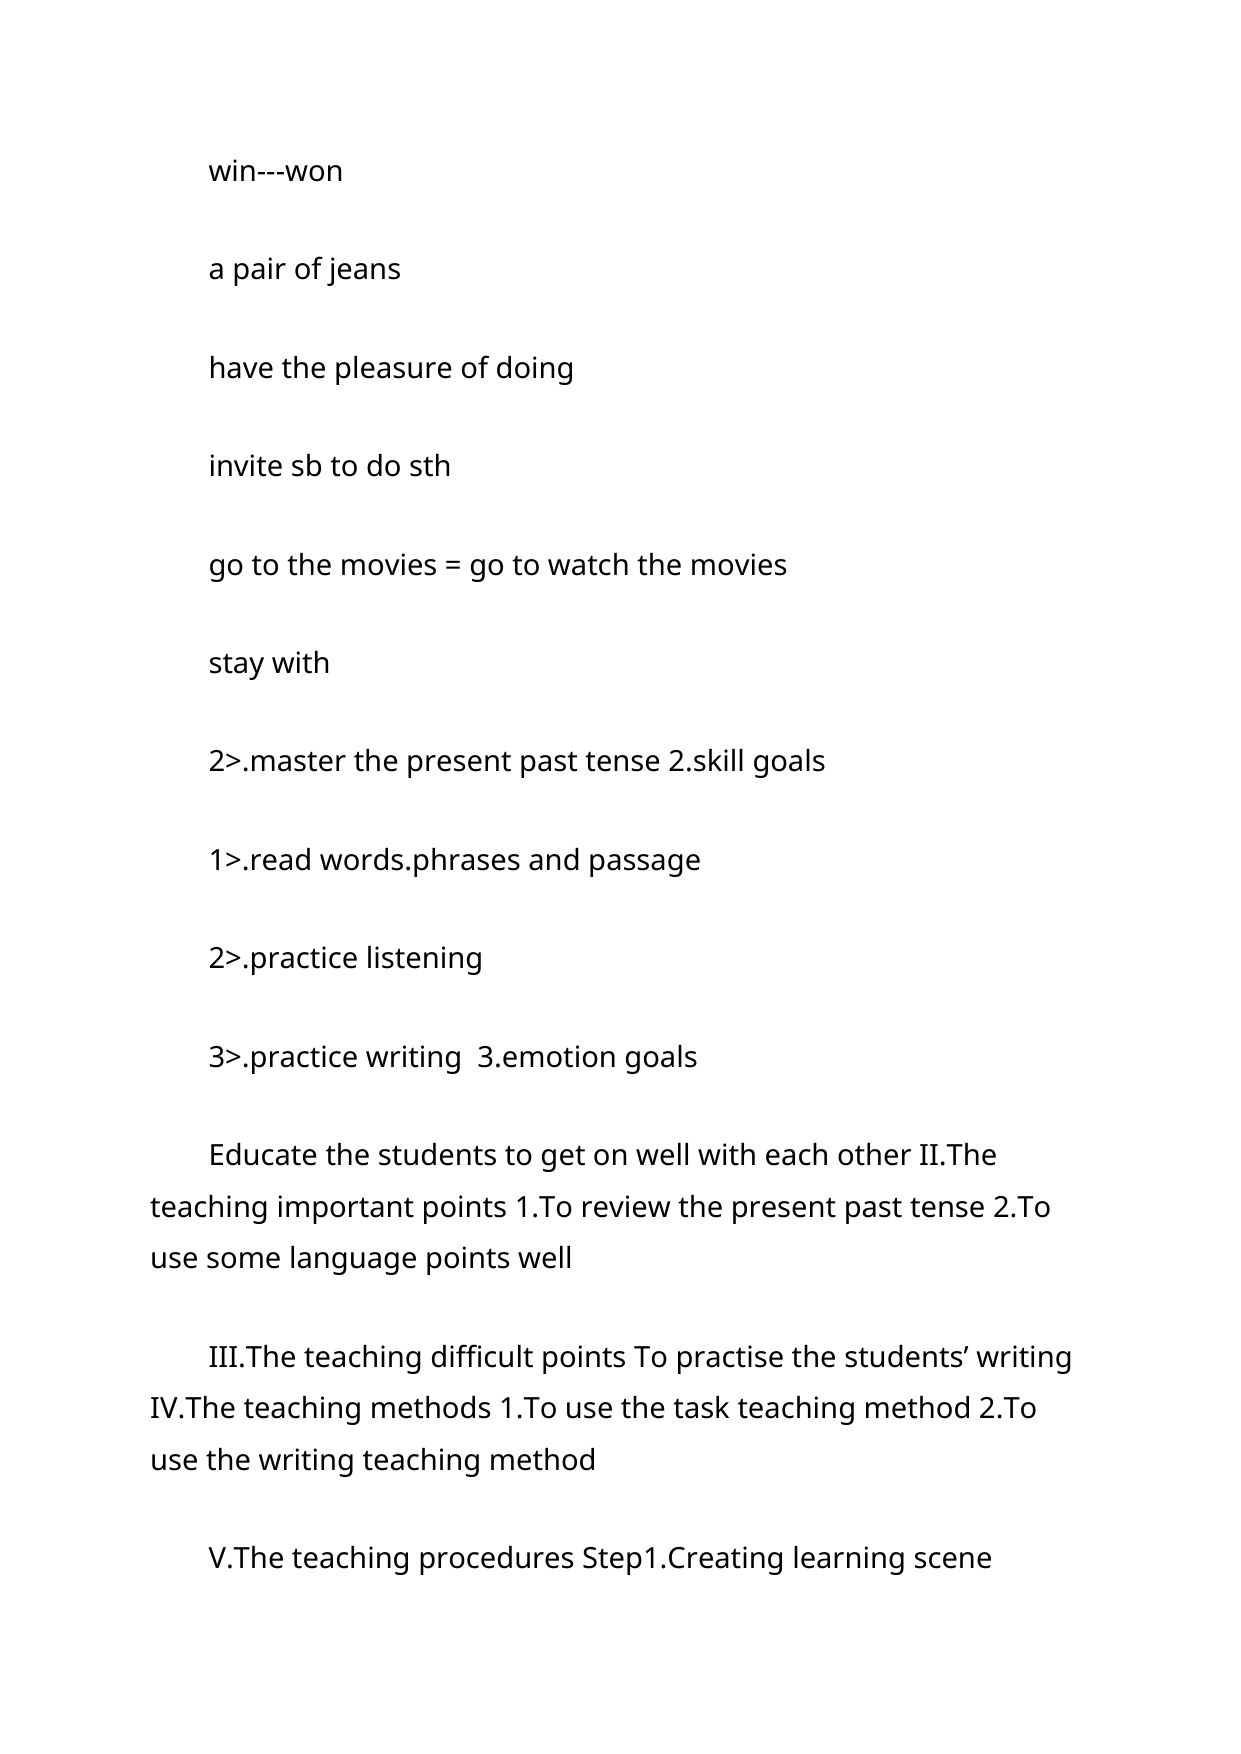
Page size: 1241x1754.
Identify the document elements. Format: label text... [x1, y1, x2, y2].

text III.The teaching difficult points To practise the students’ writing IV.The teaching methods 1.To use the task teaching method 2.To use the writing teaching method [150, 1336, 1090, 1479]
text 1>.read words.phrases and passage [150, 839, 1090, 879]
text invite sb to do sth [150, 445, 1090, 485]
text 3>.practice writing 3.emotion goals [150, 1036, 1090, 1076]
text Educate the students to get on well with each other II.The teaching important points 1.To review the present past tense 2.To use some language points well [150, 1134, 1090, 1277]
text go to the movies = go to watch the movies [150, 544, 1090, 583]
text win---won [150, 150, 1090, 190]
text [150, 1537, 1090, 1577]
text have the pleasure of doing [150, 347, 1090, 387]
text a pair of jeans [150, 248, 1090, 288]
text 2>.practice listening [150, 937, 1090, 977]
text 2>.master the present past tense 2.skill goals [150, 741, 1090, 780]
text stay with [150, 642, 1090, 682]
